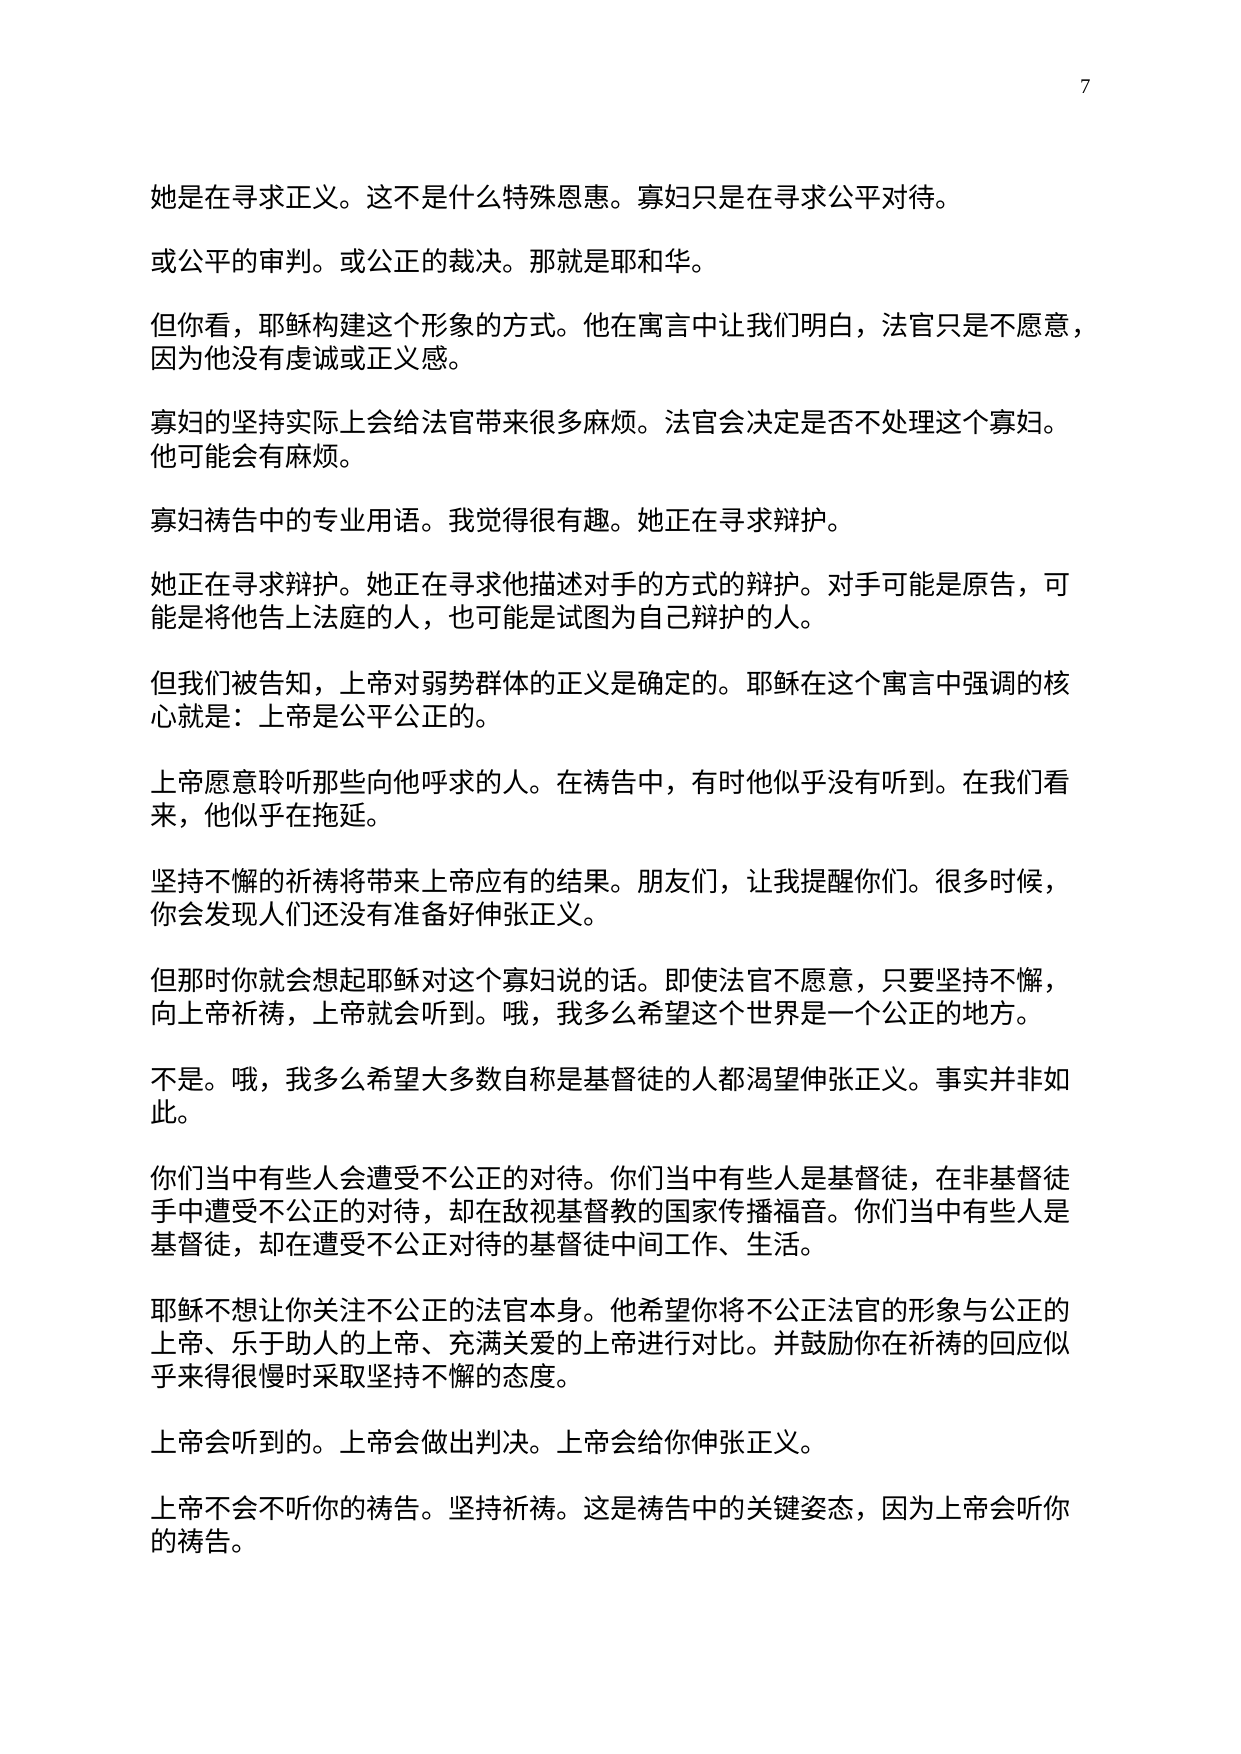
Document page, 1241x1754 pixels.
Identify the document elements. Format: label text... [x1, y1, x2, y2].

text 她是在寻求正义。这不是什么特殊恩惠。寡妇只是在寻求公平对待。 [150, 181, 1090, 214]
text 上帝愿意聆听那些向他呼求的人。在祷告中，有时他似乎没有听到。在我们看来，他似乎在拖延。 [150, 766, 1090, 832]
text 寡妇祷告中的专业用语。我觉得很有趣。她正在寻求辩护。 [150, 504, 1090, 537]
text 上帝不会不听你的祷告。坚持祈祷。这是祷告中的关键姿态，因为上帝会听你的祷告。 [150, 1493, 1090, 1559]
text 上帝会听到的。上帝会做出判决。上帝会给你伸张正义。 [150, 1427, 1090, 1459]
text 耶稣不想让你关注不公正的法官本身。他希望你将不公正法官的形象与公正的上帝、乐于助人的上帝、充满关爱的上帝进行对比。并鼓励你在祈祷的回应似乎来得很慢时采取坚持不懈的态度。 [150, 1294, 1090, 1393]
text 她正在寻求辩护。她正在寻求他描述对手的方式的辩护。对手可能是原告，可能是将他告上法庭的人，也可能是试图为自己辩护的人。 [150, 568, 1090, 634]
text 或公平的审判。或公正的裁决。那就是耶和华。 [150, 245, 1090, 278]
text 但那时你就会想起耶稣对这个寡妇说的话。即使法官不愿意，只要坚持不懈，向上帝祈祷，上帝就会听到。哦，我多么希望这个世界是一个公正的地方。 [150, 964, 1090, 1030]
text 寡妇的坚持实际上会给法官带来很多麻烦。法官会决定是否不处理这个寡妇。他可能会有麻烦。 [150, 407, 1090, 473]
text 坚持不懈的祈祷将带来上帝应有的结果。朋友们，让我提醒你们。很多时候，你会发现人们还没有准备好伸张正义。 [150, 865, 1090, 931]
text 你们当中有些人会遭受不公正的对待。你们当中有些人是基督徒，在非基督徒手中遭受不公正的对待，却在敌视基督教的国家传播福音。你们当中有些人是基督徒，却在遭受不公正对待的基督徒中间工作、生活。 [150, 1162, 1090, 1261]
text 但我们被告知，上帝对弱势群体的正义是确定的。耶稣在这个寓言中强调的核心就是：上帝是公平公正的。 [150, 667, 1090, 733]
text 不是。哦，我多么希望大多数自称是基督徒的人都渴望伸张正义。事实并非如此。 [150, 1063, 1090, 1129]
text 但你看，耶稣构建这个形象的方式。他在寓言中让我们明白，法官只是不愿意，因为他没有虔诚或正义感。 [150, 309, 1090, 376]
